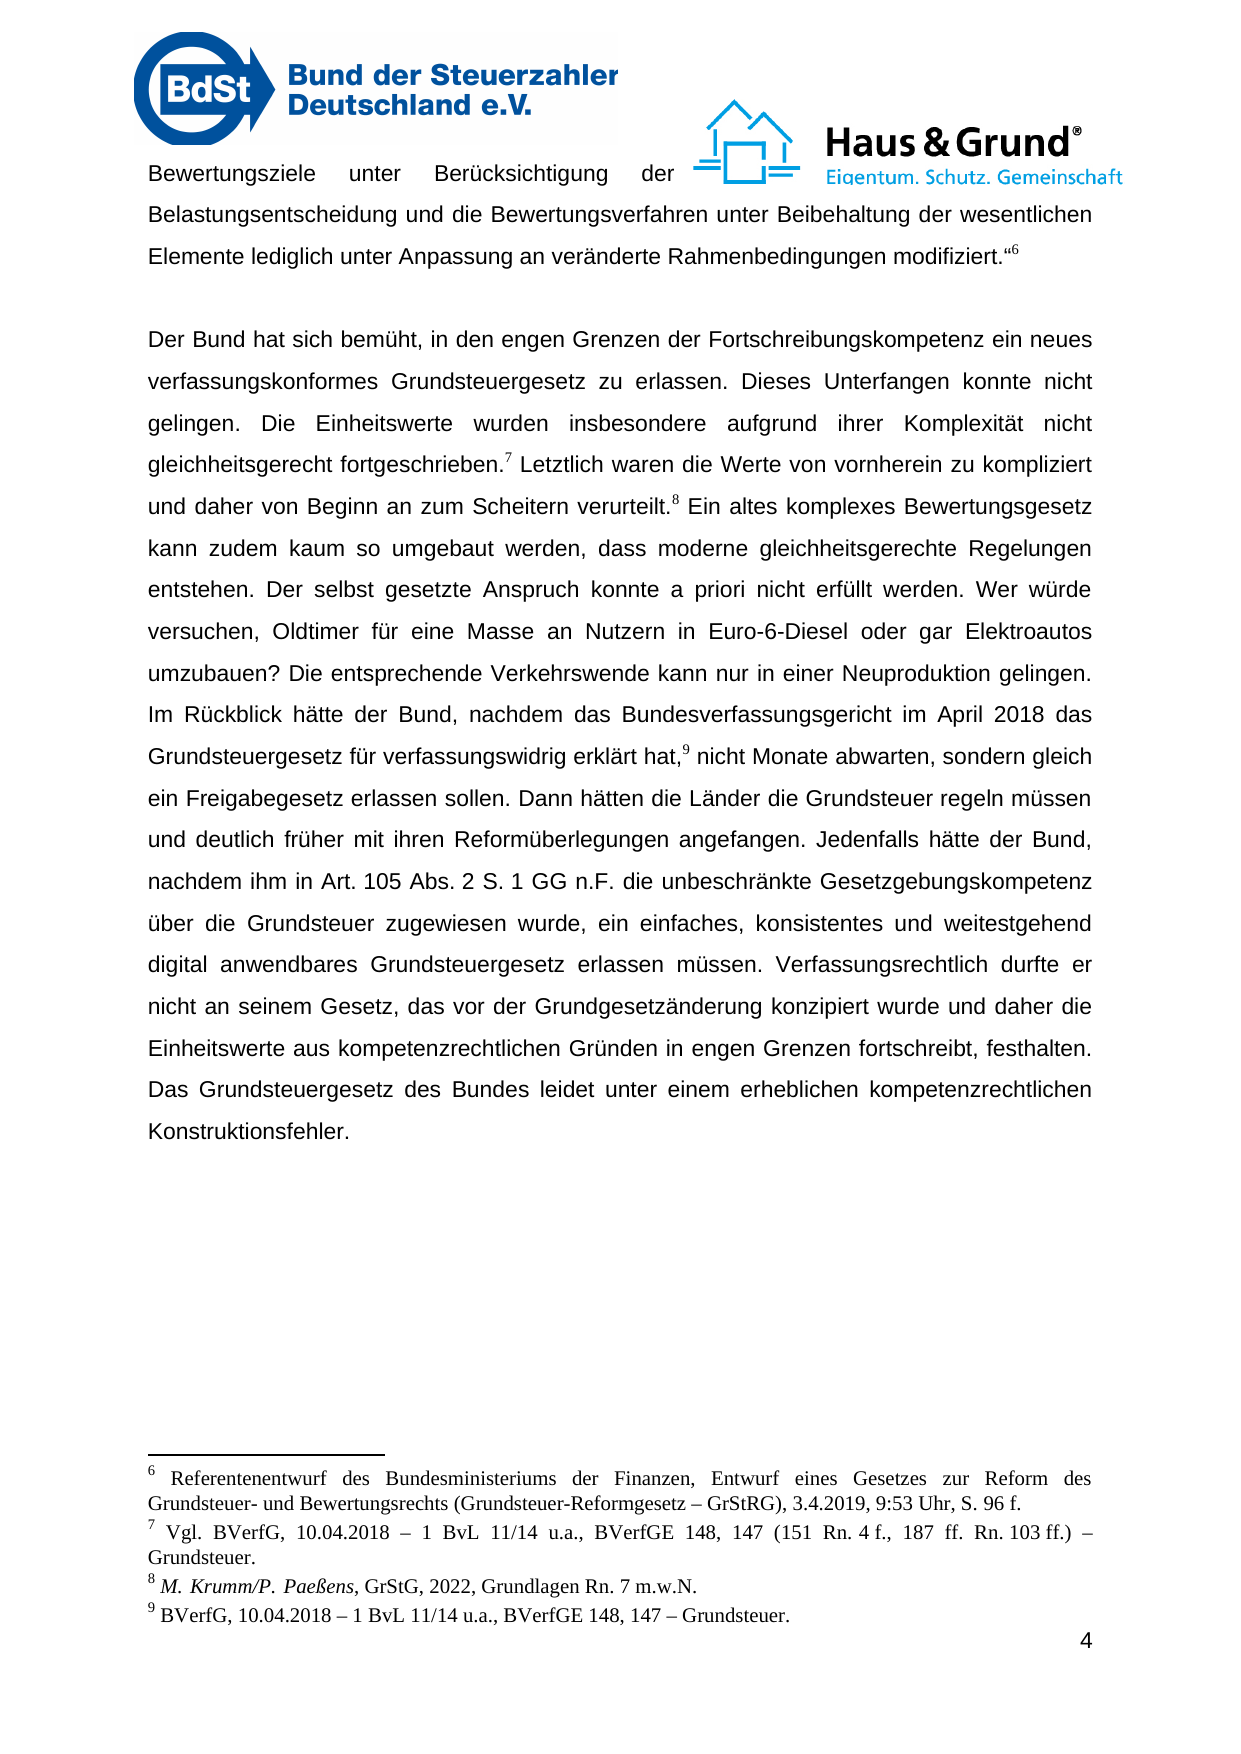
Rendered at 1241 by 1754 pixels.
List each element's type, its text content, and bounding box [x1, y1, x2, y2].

picture [1113, 176, 1118, 184]
picture [692, 99, 1124, 184]
text Der Bund hat sich bemüht, in den engen Grenzen der Fortschreibungskompetenz ein neues verfassungskonformes Grundsteuergesetz zu erlassen. Dieses Unterfangen konnte nicht gelingen. Die Einheitswerte wurden insbesondere aufgrund ihrer Komplexität nicht gleichheitsgerecht fortgeschrieben. Letztlich waren die Werte von vornherein zu kompliziert und daher von Beginn an zum Scheitern verurteilt. Ein altes komplexes Bewertungsgesetz kann zudem kaum so umgebaut werden, dass moderne gleichheitsgerechte Regelungen entstehen. Der selbst gesetzte Anspruch konnte a priori nicht erfüllt werden. Wer würde versuchen, Oldtimer für eine Masse an Nutzern in Euro-6-Diesel oder gar Elektroautos umzubauen? Die entsprechende Verkehrswende kann nur in einer Neuproduktion gelingen. Im Rückblick hätte der Bund, nachdem das Bundesverfassungsgericht im April 2018 das Grundsteuergesetz für verfassungswidrig erklärt hat, nicht Monate abwarten, sondern gleich ein Freigabegesetz erlassen sollen. Dann hätten die Länder die Grundsteuer regeln müssen und deutlich früher mit ihren Reformüberlegungen angefangen. Jedenfalls hätte der Bund, nachdem ihm in Art. 105 Abs. 2 S. 1 GG n.F. die unbeschränkte Gesetzgebungskompetenz über die Grundsteuer zugewiesen wurde, ein einfaches, konsistentes und weitestgehend digital anwendbares Grundsteuergesetz erlassen müssen. Verfassungsrechtlich durfte er nicht an seinem Gesetz, das vor der Grundgesetzänderung konzipiert wurde und daher die Einheitswerte aus kompetenzrechtlichen Gründen in engen Grenzen fortschreibt, festhalten. Das Grundsteuergesetz des Bundes leidet unter einem erheblichen kompetenzrechtlichen Konstruktionsfehler. [148, 314, 1093, 1148]
picture [882, 176, 887, 184]
picture [133, 32, 618, 145]
